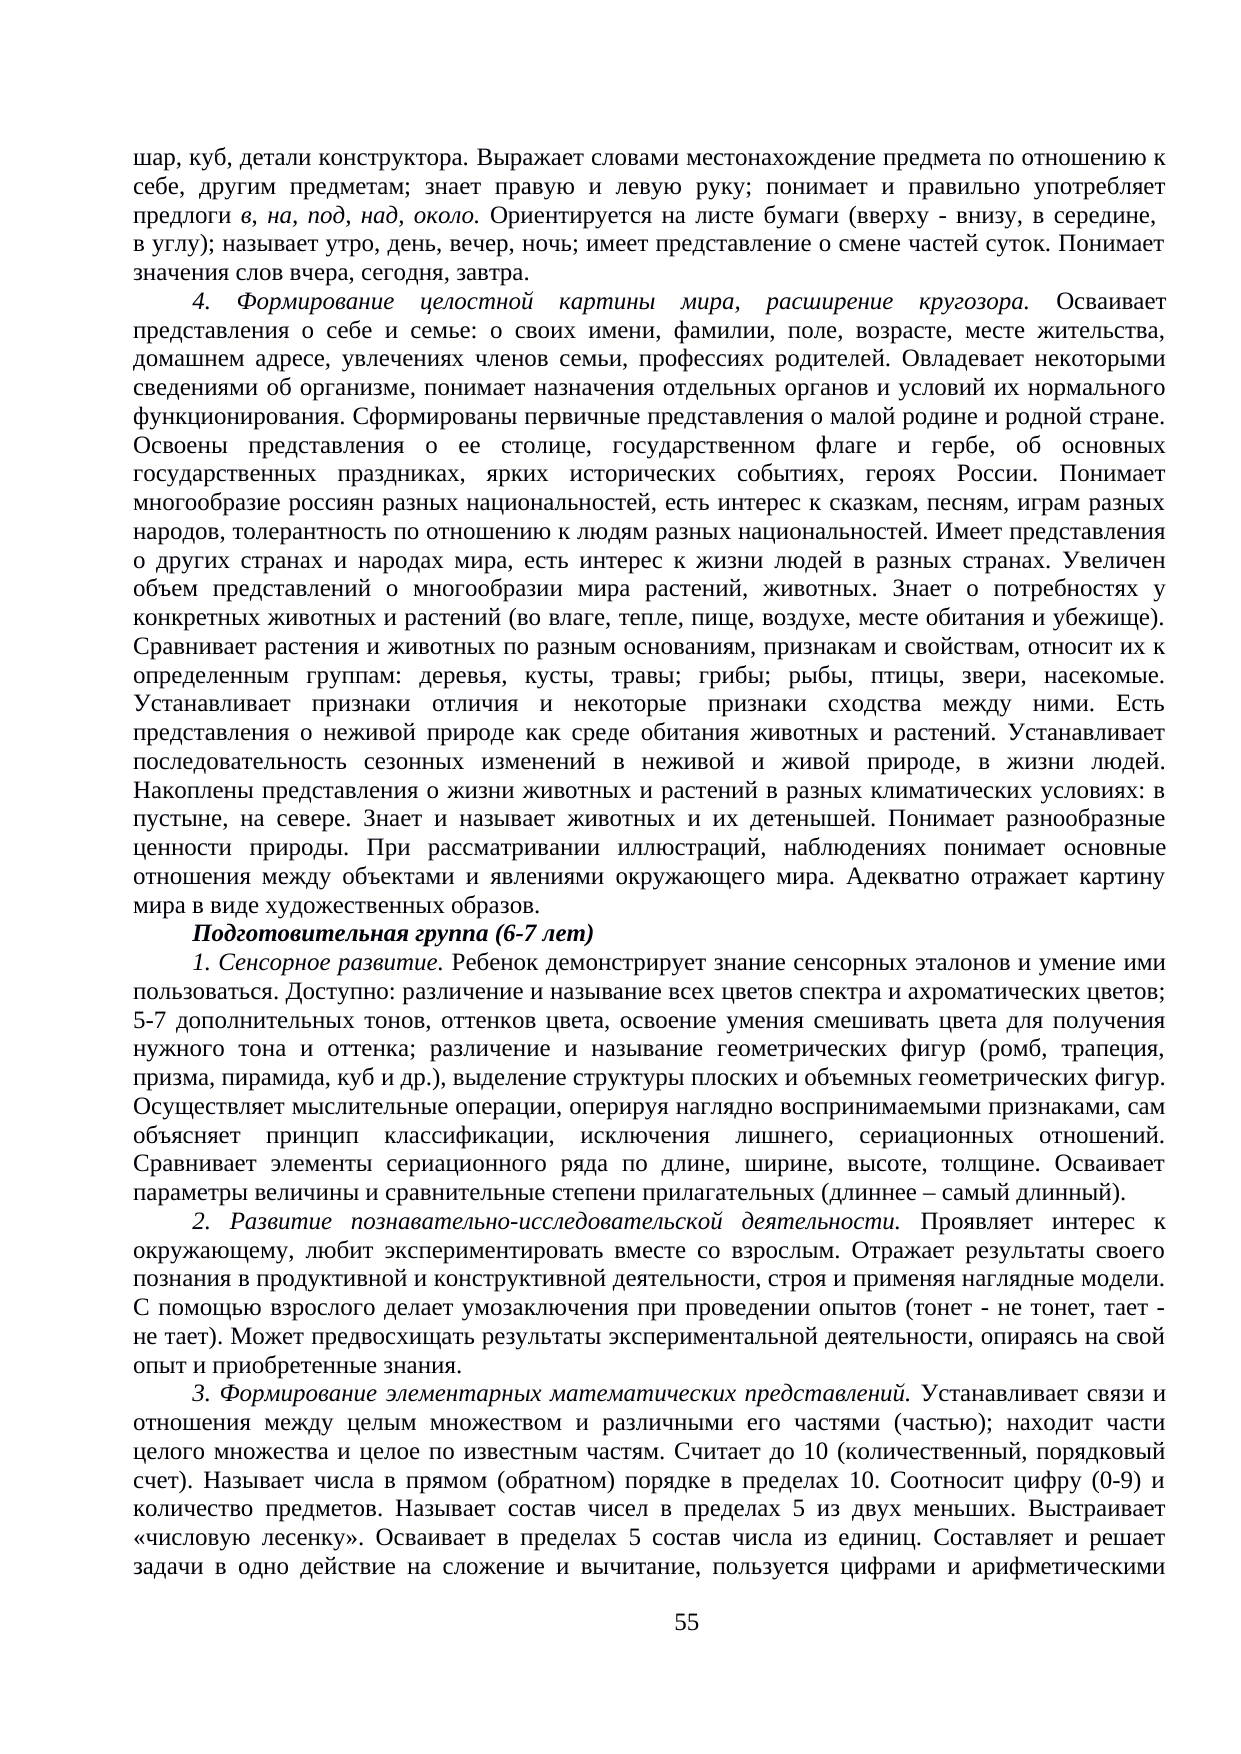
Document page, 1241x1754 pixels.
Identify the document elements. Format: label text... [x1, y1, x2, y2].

text 2. Развитие познавательно-исследовательской деятельности. Проявляет интерес к окружающему, любит экспериментировать вместе со взрослым. Отражает результаты своего познания в продуктивной и конструктивной деятельности, строя и применяя наглядные модели. С помощью взрослого делает умозаключения при проведении опытов (тонет - не тонет, тает - не тает). Может предвосхищать результаты экспериментальной деятельности, опираясь на свой опыт и приобретенные знания. [133, 1206, 1166, 1378]
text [133, 142, 1166, 286]
text 1. Сенсорное развитие. Ребенок демонстрирует знание сенсорных эталонов и умение ими пользоваться. Доступно: различение и называние всех цветов спектра и ахроматических цветов; 5-7 дополнительных тонов, оттенков цвета, освоение умения смешивать цвета для получения нужного тона и оттенка; различение и называние геометрических фигур (ромб, трапеция, призма, пирамида, куб и др.), выделение структуры плоских и объемных геометрических фигур. Осуществляет мыслительные операции, оперируя наглядно воспринимаемыми признаками, сам объясняет принцип классификации, исключения лишнего, сериационных отношений. Сравнивает элементы сериационного ряда по длине, ширине, высоте, толщине. Осваивает параметры величины и сравнительные степени прилагательных (длиннее – самый длинный). [133, 947, 1166, 1206]
text 4. Формирование целостной картины мира, расширение кругозора. Осваивает представления о себе и семье: о своих имени, фамилии, поле, возрасте, месте жительства, домашнем адресе, увлечениях членов семьи, профессиях родителей. Овладевает некоторыми сведениями об организме, понимает назначения отдельных органов и условий их нормального функционирования. Сформированы первичные представления о малой родине и родной стране. Освоены представления о ее столице, государственном флаге и гербе, об основных государственных праздниках, ярких исторических событиях, героях России. Понимает многообразие россиян разных национальностей, есть интерес к сказкам, песням, играм разных народов, толерантность по отношению к людям разных национальностей. Имеет представления о других странах и народах мира, есть интерес к жизни людей в разных странах. Увеличен объем представлений о многообразии мира растений, животных. Знает о потребностях у конкретных животных и растений (во влаге, тепле, пище, воздухе, месте обитания и убежище). Сравнивает растения и животных по разным основаниям, признакам и свойствам, относит их к определенным группам: деревья, кусты, травы; грибы; рыбы, птицы, звери, насекомые. Устанавливает признаки отличия и некоторые признаки сходства между ними. Есть представления о неживой природе как среде обитания животных и растений. Устанавливает последовательность сезонных изменений в неживой и живой природе, в жизни людей. Накоплены представления о жизни животных и растений в разных климатических условиях: в пустыне, на севере. Знает и называет животных и их детенышей. Понимает разнообразные ценности природы. При рассматривании иллюстраций, наблюдениях понимает основные отношения между объектами и явлениями окружающего мира. Адекватно отражает картину мира в виде художественных образов. [133, 286, 1166, 918]
text Подготовительная группа (6-7 лет) [133, 918, 1166, 947]
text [133, 1378, 1166, 1580]
